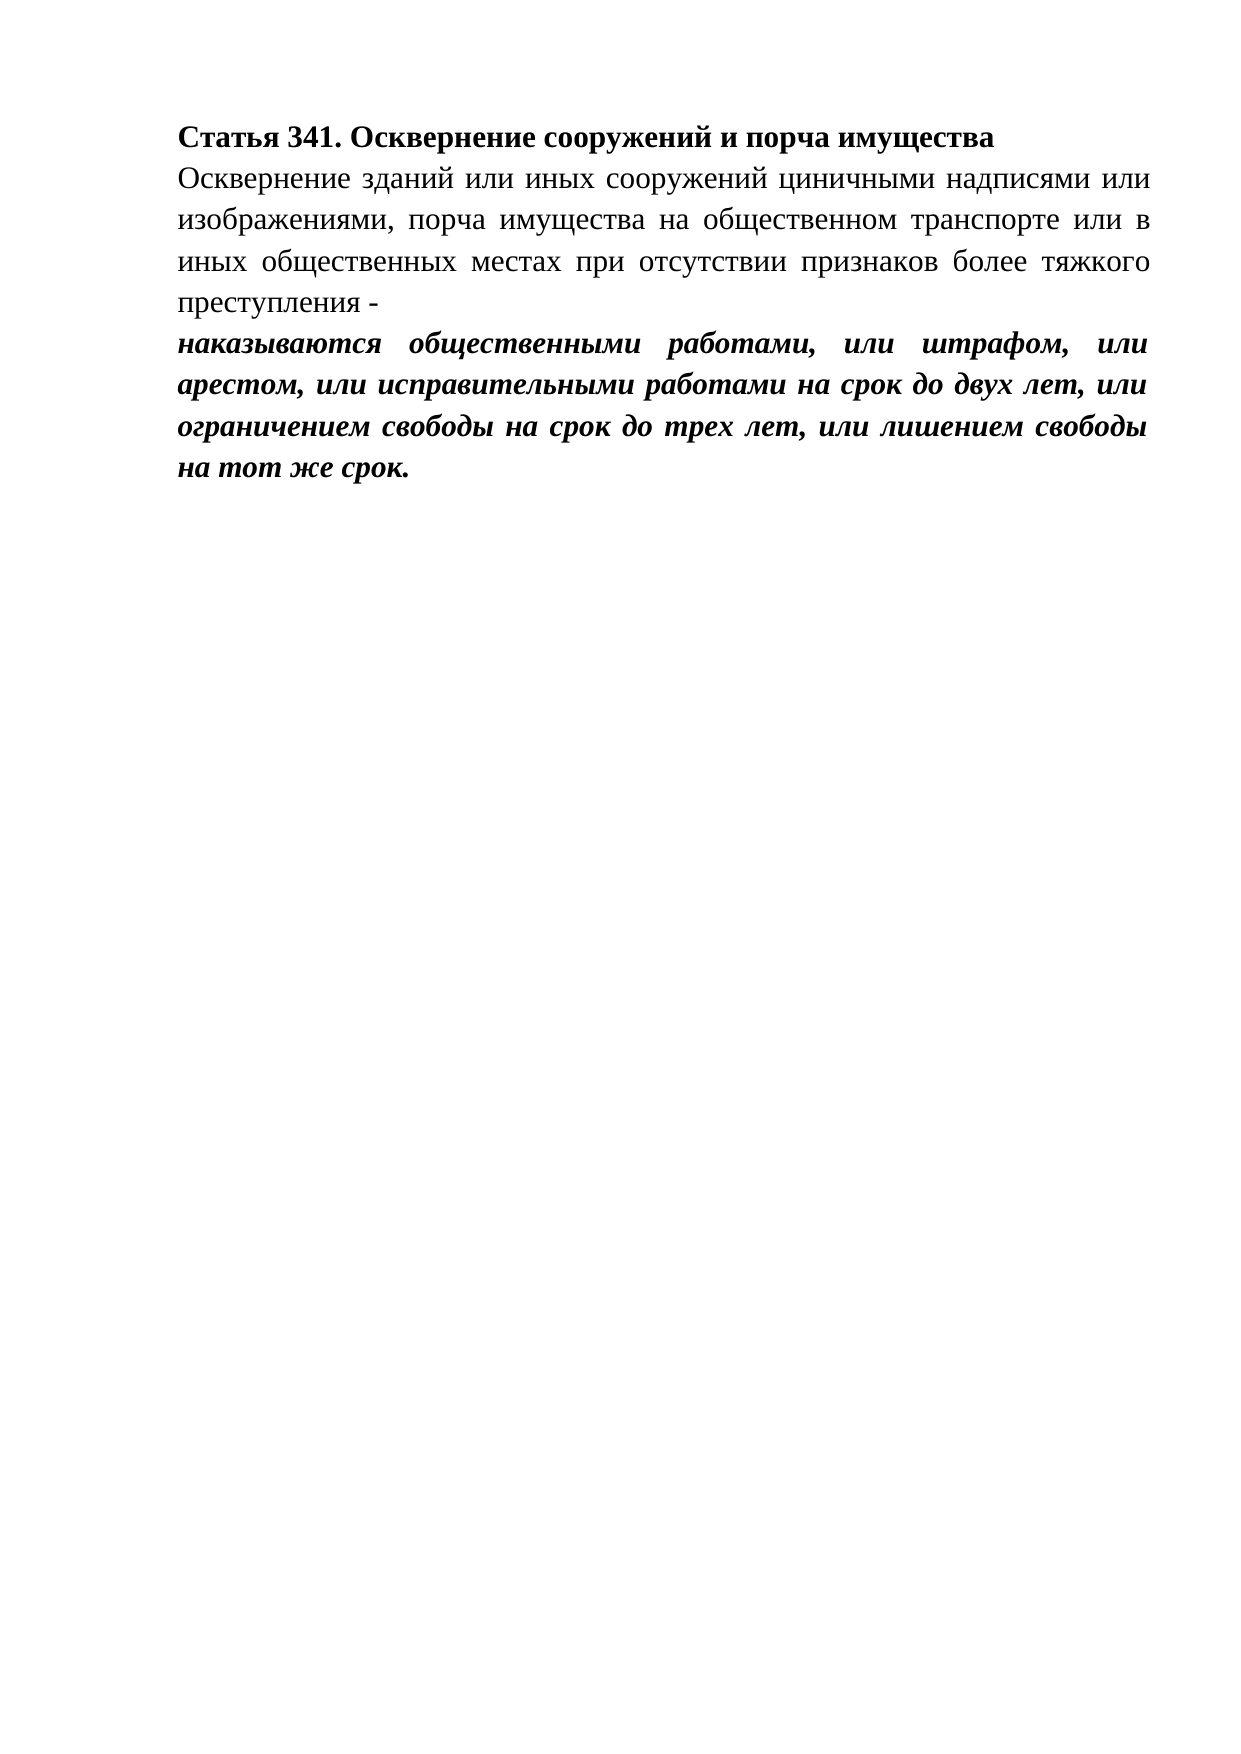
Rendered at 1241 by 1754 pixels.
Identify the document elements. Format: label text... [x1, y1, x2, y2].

text Статья 341. Осквернение сооружений и порча имущества [177, 118, 1152, 154]
text наказываются общественными работами, или штрафом, или арестом, или исправительными работами на срок до двух лет, или ограничением свободы на срок до трех лет, или лишением свободы на тот же срок. [177, 324, 1152, 484]
text Осквернение зданий или иных сооружений циничными надписями или изображениями, порча имущества на общественном транспорте или в иных общественных местах при отсутствии признаков более тяжкого преступления - [177, 159, 1152, 319]
